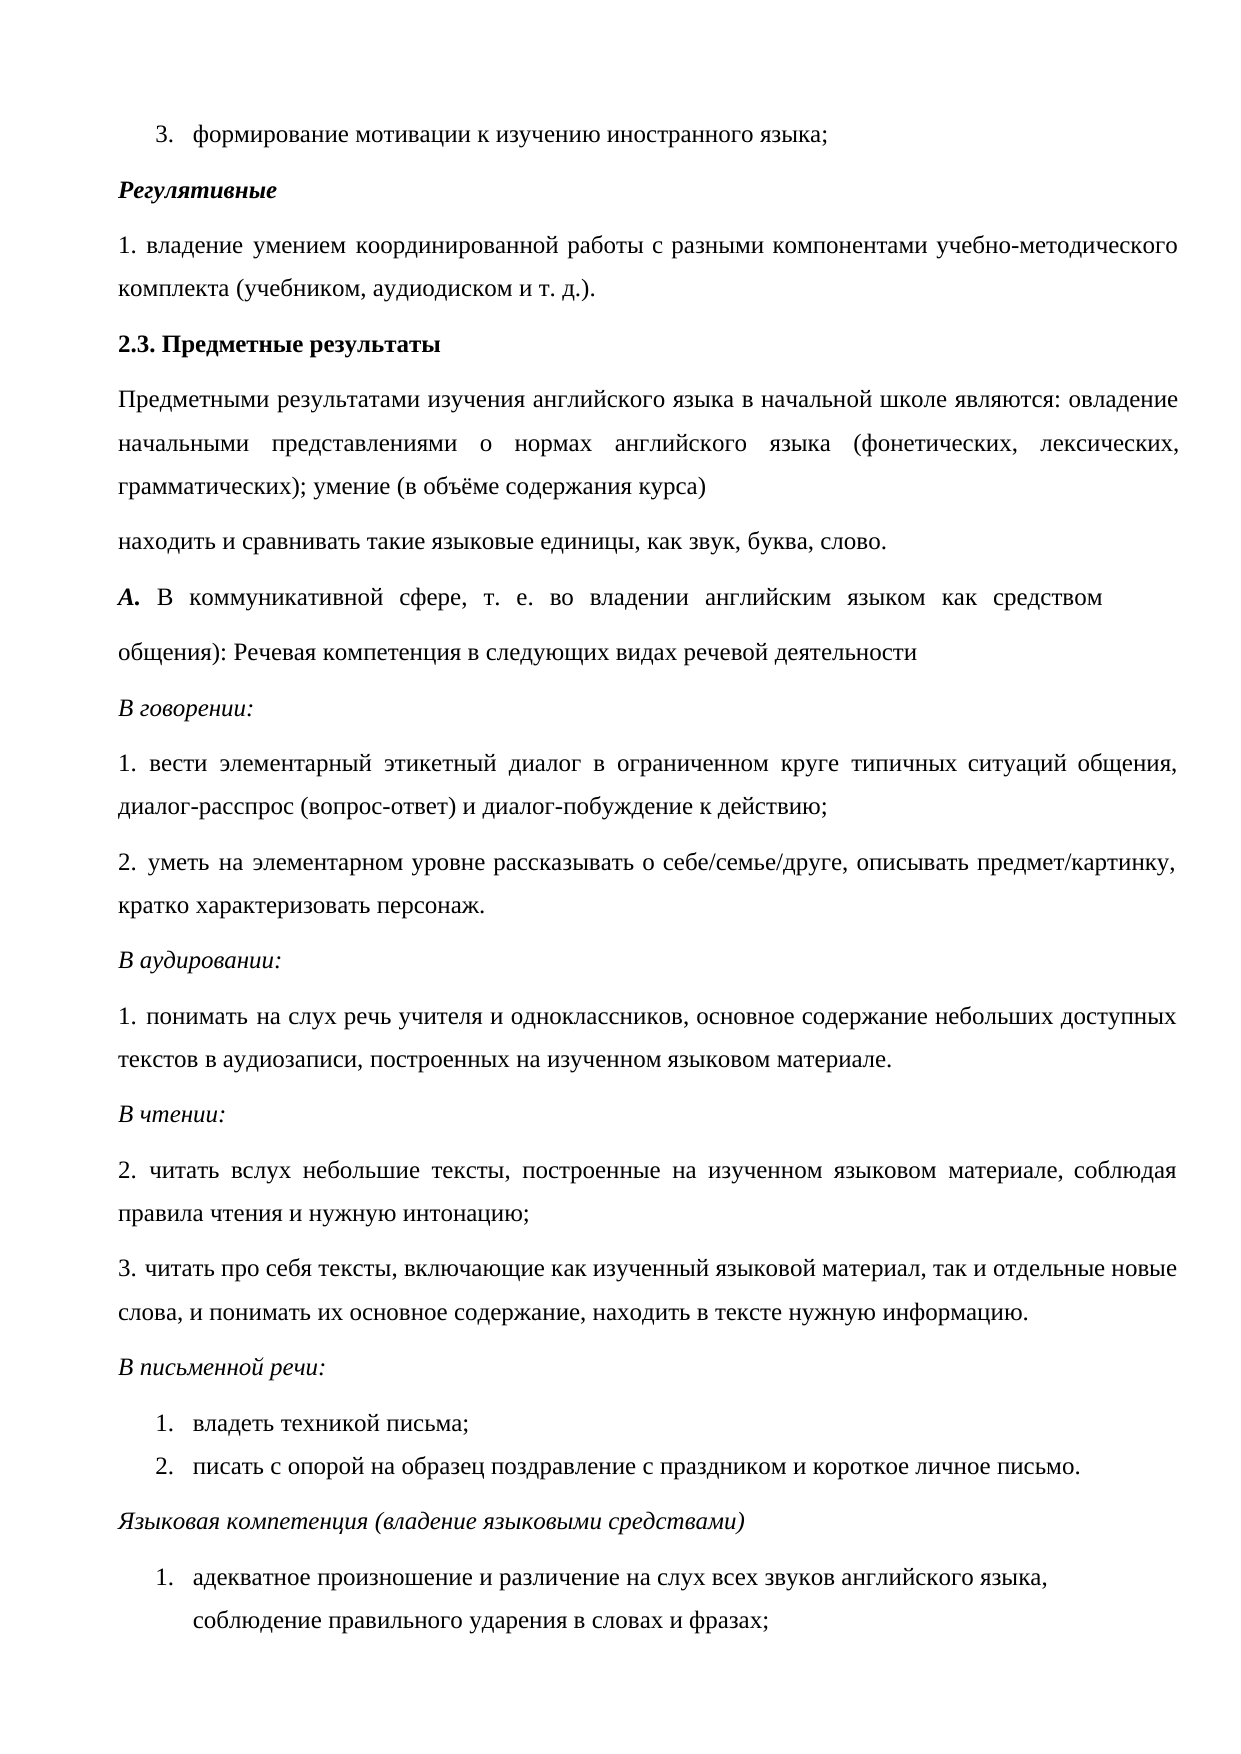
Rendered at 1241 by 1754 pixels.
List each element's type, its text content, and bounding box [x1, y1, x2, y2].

text В говорении: [118, 693, 1196, 721]
text В аудировании: [118, 945, 1196, 974]
text Языковая компетенция (владение языковыми средствами) [118, 1506, 1196, 1535]
list уметь на элементарном уровне рассказывать о себе/семье/друге, описывать предмет/картинку, кратко характеризовать персонаж. [118, 847, 1178, 919]
list формирование мотивации к изучению иностранного языка; [155, 119, 1196, 148]
text 1. владение умением координированной работы с разными компонентами учебно-методического комплекта (учебником, аудиодиском и т. д.). [118, 230, 1180, 302]
subtitle Предметные результаты [118, 329, 1196, 358]
text находить и сравнивать такие языковые единицы, как звук, буква, слово. [118, 526, 1196, 555]
text Предметными результатами изучения английского языка в начальной школе являются: овладение начальными представлениями о нормах английского языка (фонетических, лексических, грамматических); умение (в объёме содержания курса) [118, 384, 1180, 499]
text В письменной речи: [118, 1352, 1196, 1381]
subtitle Регулятивные [118, 175, 1196, 204]
text В чтении: [118, 1099, 1196, 1128]
list вести элементарный этикетный диалог в ограниченном круге типичных ситуаций общения, диалог-расспрос (вопрос-ответ) и диалог-побуждение к действию; [118, 748, 1180, 820]
list читать вслух небольшие тексты, построенные на изученном языковом материале, соблюдая правила чтения и нужную интонацию; [118, 1155, 1180, 1227]
list владеть техникой письма; [155, 1408, 1196, 1436]
list писать с опорой на образец поздравление с праздником и короткое личное письмо. [155, 1451, 1196, 1479]
text А. В коммуникативной сфере, т. е. во владении английским языком как средством общения): Речевая компетенция в следующих видах речевой деятельности [118, 582, 1102, 666]
list адекватное произношение и различение на слух всех звуков английского языка, соблюдение правильного ударения в словах и фразах; [155, 1562, 1180, 1634]
list понимать на слух речь учителя и одноклассников, основное содержание небольших доступных текстов в аудиозаписи, построенных на изученном языковом материале. [118, 1001, 1179, 1073]
list читать про себя тексты, включающие как изученный языковой материал, так и отдельные новые слова, и понимать их основное содержание, находить в тексте нужную информацию. [118, 1253, 1179, 1325]
